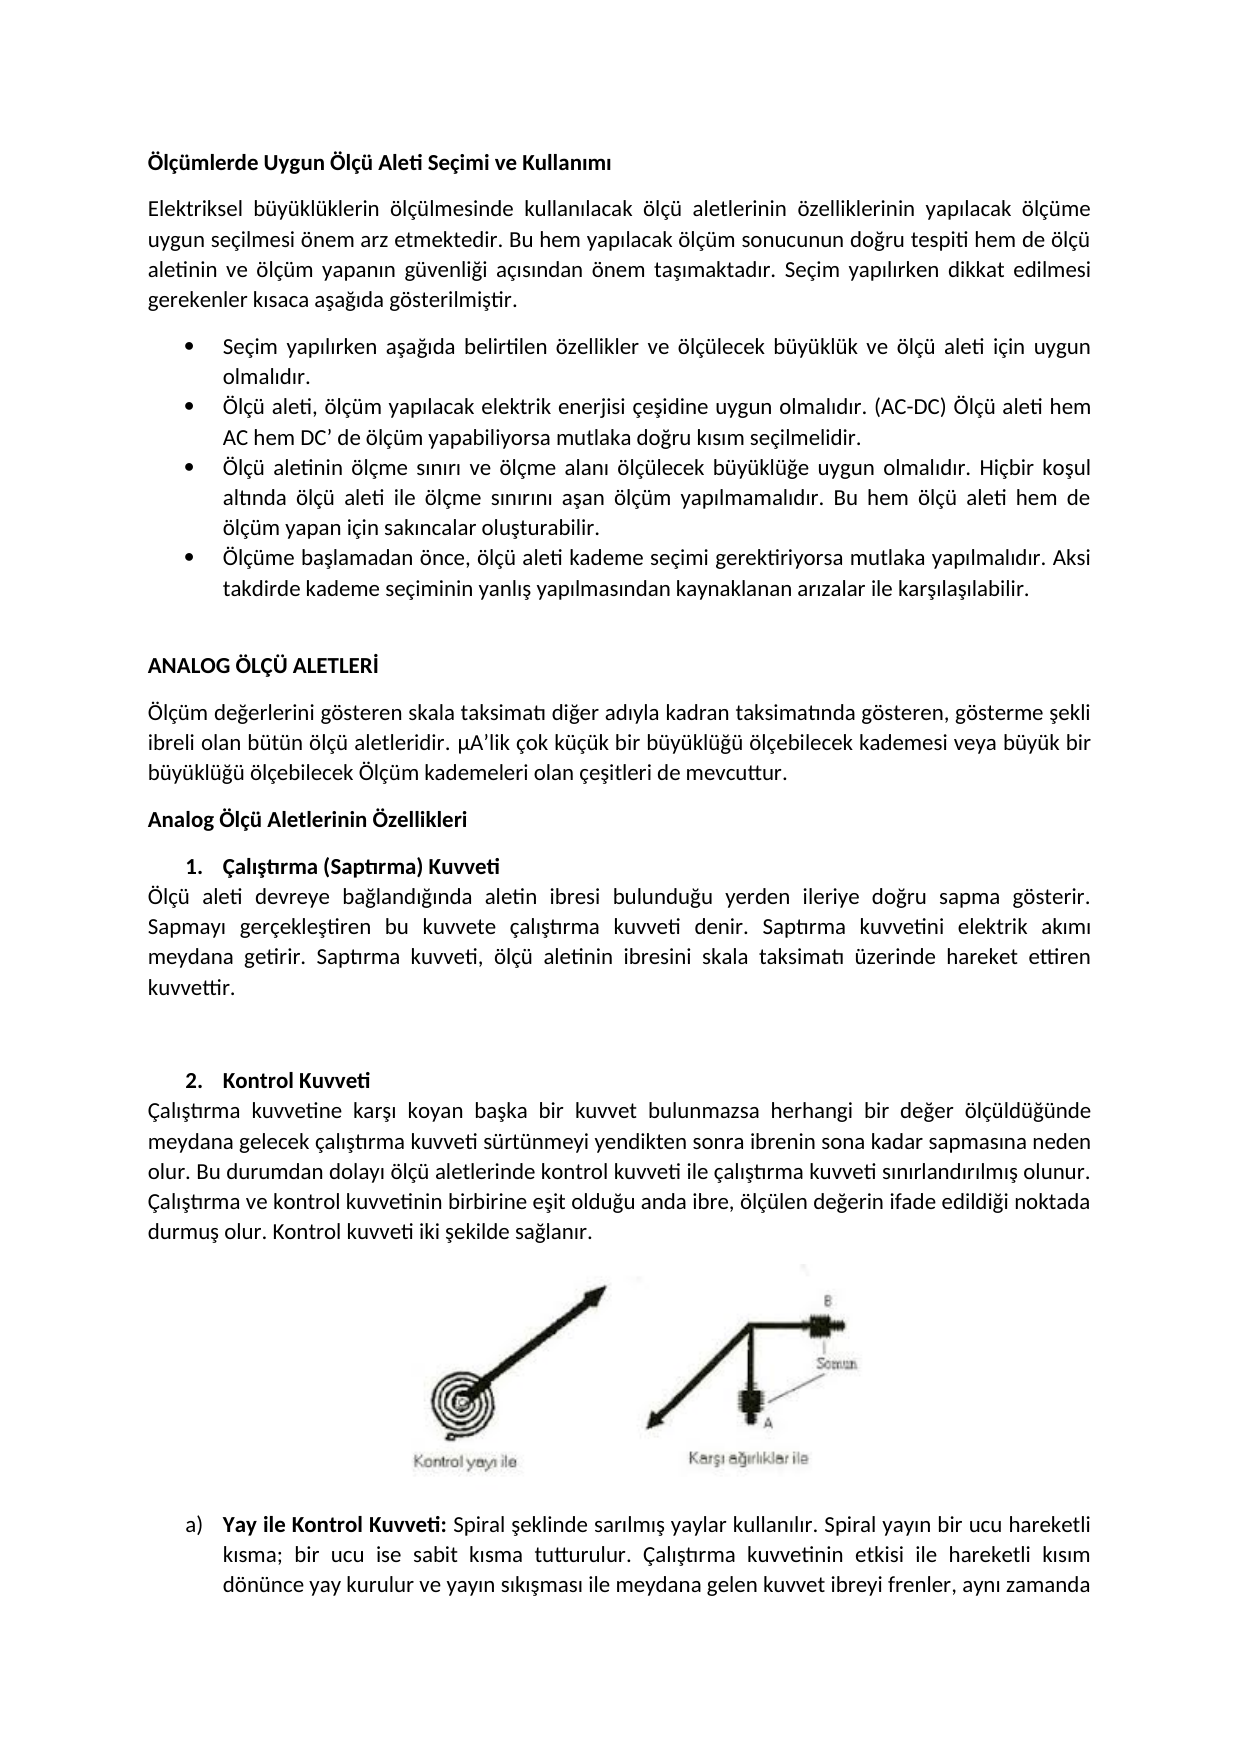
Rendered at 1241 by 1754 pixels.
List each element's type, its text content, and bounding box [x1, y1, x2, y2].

picture [349, 1264, 892, 1491]
text Ölçümlerde Uygun Ölçü Aleti Seçimi ve Kullanımı [148, 148, 1093, 176]
text Ölçüm değerlerini gösteren skala taksimatı diğer adıyla kadran taksimatında gösteren, gösterme şekli ibreli olan bütün ölçü aletleridir. µA’lik çok küçük bir büyüklüğü ölçebilecek kademesi veya büyük bir büyüklüğü ölçebilecek Ölçüm kademeleri olan çeşitleri de mevcuttur. [148, 698, 1093, 786]
text ANALOG ÖLÇÜ ALETLERİ [148, 651, 1093, 679]
list Kontrol Kuvveti [185, 1066, 1093, 1094]
text Çalıştırma kuvvetine karşı koyan başka bir kuvvet bulunmazsa herhangi bir değer ölçüldüğünde meydana gelecek çalıştırma kuvveti sürtünmeyi yendikten sonra ibrenin sona kadar sapmasına neden olur. Bu durumdan dolayı ölçü aletlerinde kontrol kuvveti ile çalıştırma kuvveti sınırlandırılmış olunur. Çalıştırma ve kontrol kuvvetinin birbirine eşit olduğu anda ibre, ölçülen değerin ifade edildiği noktada durmuş olur. Kontrol kuvveti iki şekilde sağlanır. [148, 1097, 1093, 1245]
list Ölçü aletinin ölçme sınırı ve ölçme alanı ölçülecek büyüklüğe uygun olmalıdır. Hiçbir koşul altında ölçü aleti ile ölçme sınırını aşan ölçüm yapılmamalıdır. Bu hem ölçü aleti hem de ölçüm yapan için sakıncalar oluşturabilir. [185, 453, 1093, 541]
list Ölçü aleti, ölçüm yapılacak elektrik enerjisi çeşidine uygun olmalıdır. (AC-DC) Ölçü aleti hem AC hem DC’ de ölçüm yapabiliyorsa mutlaka doğru kısım seçilmelidir. [185, 392, 1093, 451]
text Elektriksel büyüklüklerin ölçülmesinde kullanılacak ölçü aletlerinin özelliklerinin yapılacak ölçüme uygun seçilmesi önem arz etmektedir. Bu hem yapılacak ölçüm sonucunun doğru tespiti hem de ölçü aletinin ve ölçüm yapanın güvenliği açısından önem taşımaktadır. Seçim yapılırken dikkat edilmesi gerekenler kısaca aşağıda gösterilmiştir. [148, 194, 1093, 313]
list Ölçüme başlamadan önce, ölçü aleti kademe seçimi gerektiriyorsa mutlaka yapılmalıdır. Aksi takdirde kademe seçiminin yanlış yapılmasından kaynaklanan arızalar ile karşılaşılabilir. [185, 543, 1093, 602]
text Analog Ölçü Aletlerinin Özellikleri [148, 805, 1093, 833]
list Çalıştırma (Saptırma) Kuvveti [185, 852, 1093, 880]
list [185, 1510, 1093, 1598]
list Seçim yapılırken aşağıda belirtilen özellikler ve ölçülecek büyüklük ve ölçü aleti için uygun olmalıdır. [185, 332, 1093, 390]
text Ölçü aleti devreye bağlandığında aletin ibresi bulunduğu yerden ileriye doğru sapma gösterir. Sapmayı gerçekleştiren bu kuvvete çalıştırma kuvveti denir. Saptırma kuvvetini elektrik akımı meydana getirir. Saptırma kuvveti, ölçü aletinin ibresini skala taksimatı üzerinde hareket ettiren kuvvettir. [148, 882, 1093, 1001]
